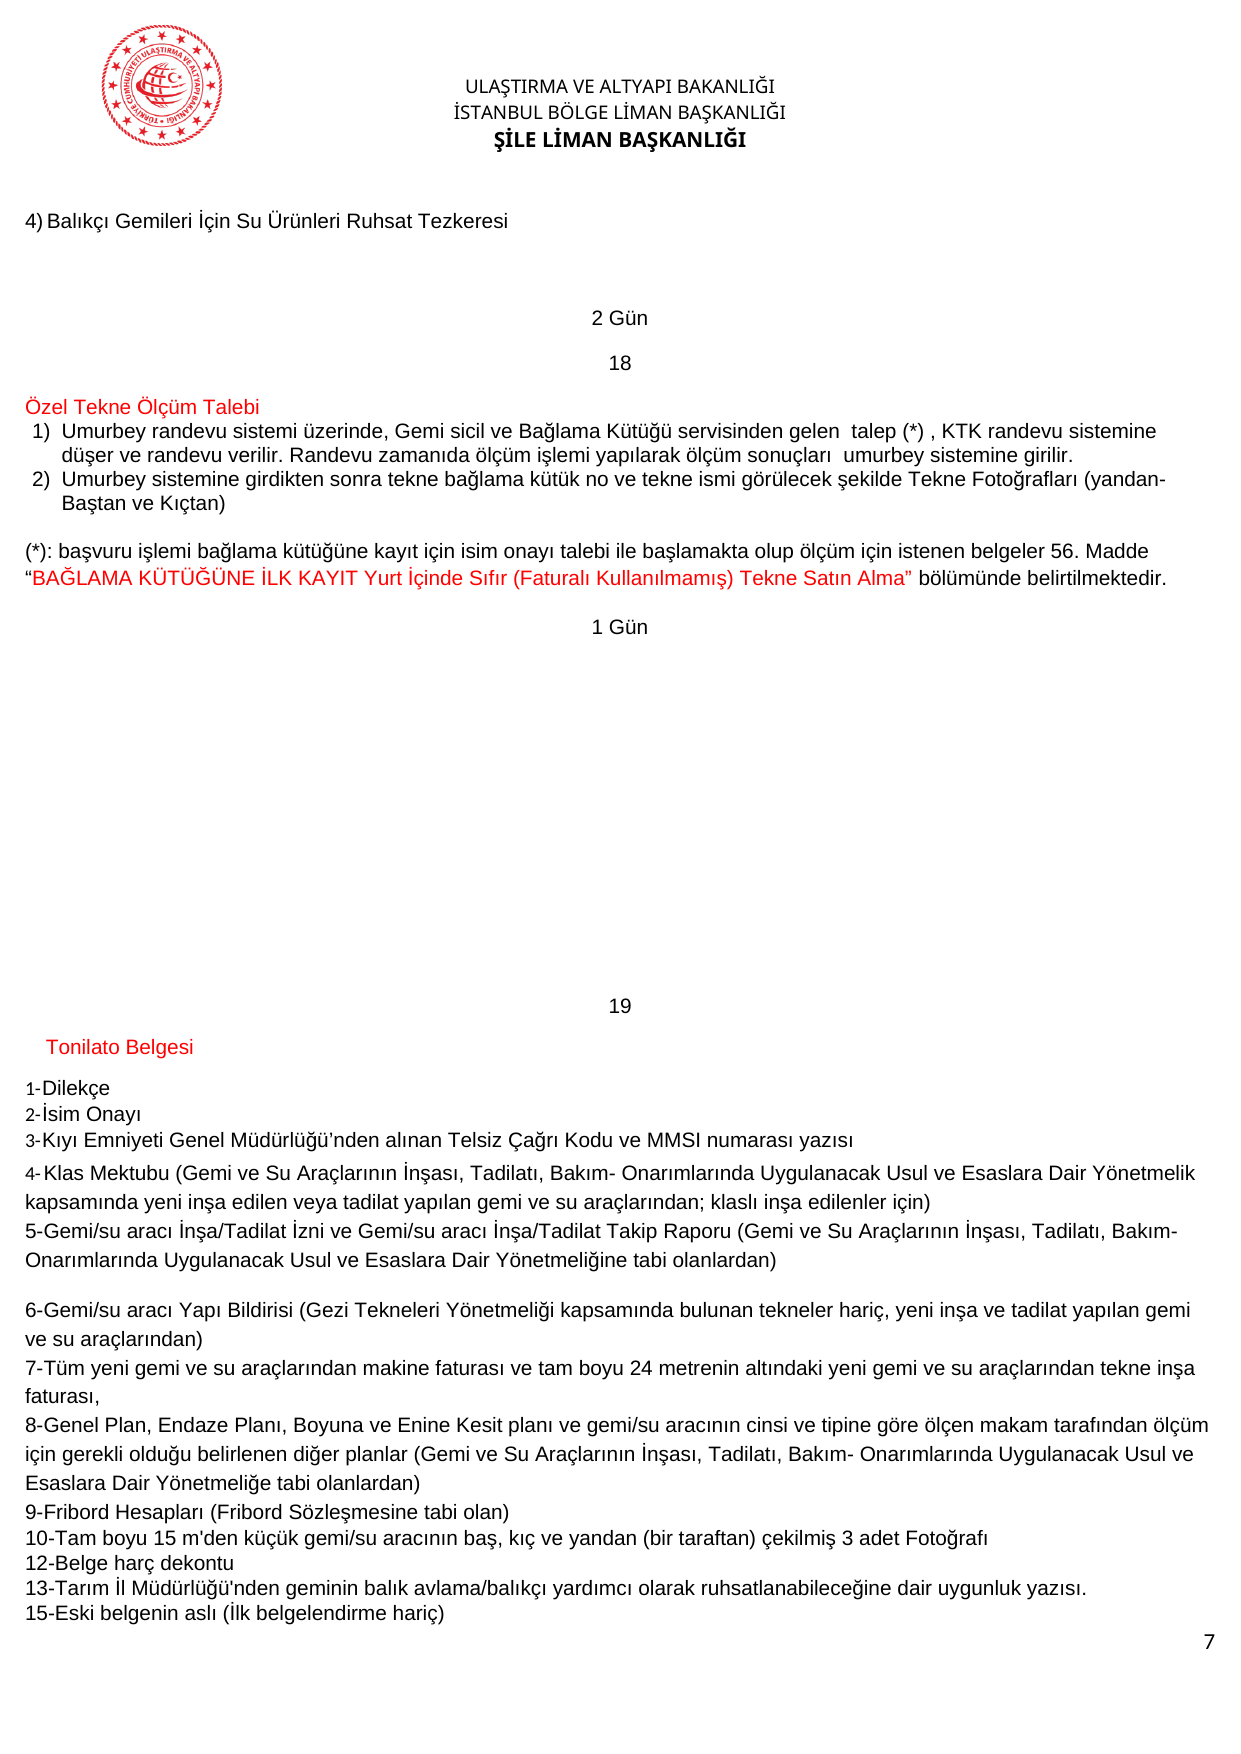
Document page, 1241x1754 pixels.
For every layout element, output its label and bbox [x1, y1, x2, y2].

picture [101, 25, 222, 146]
